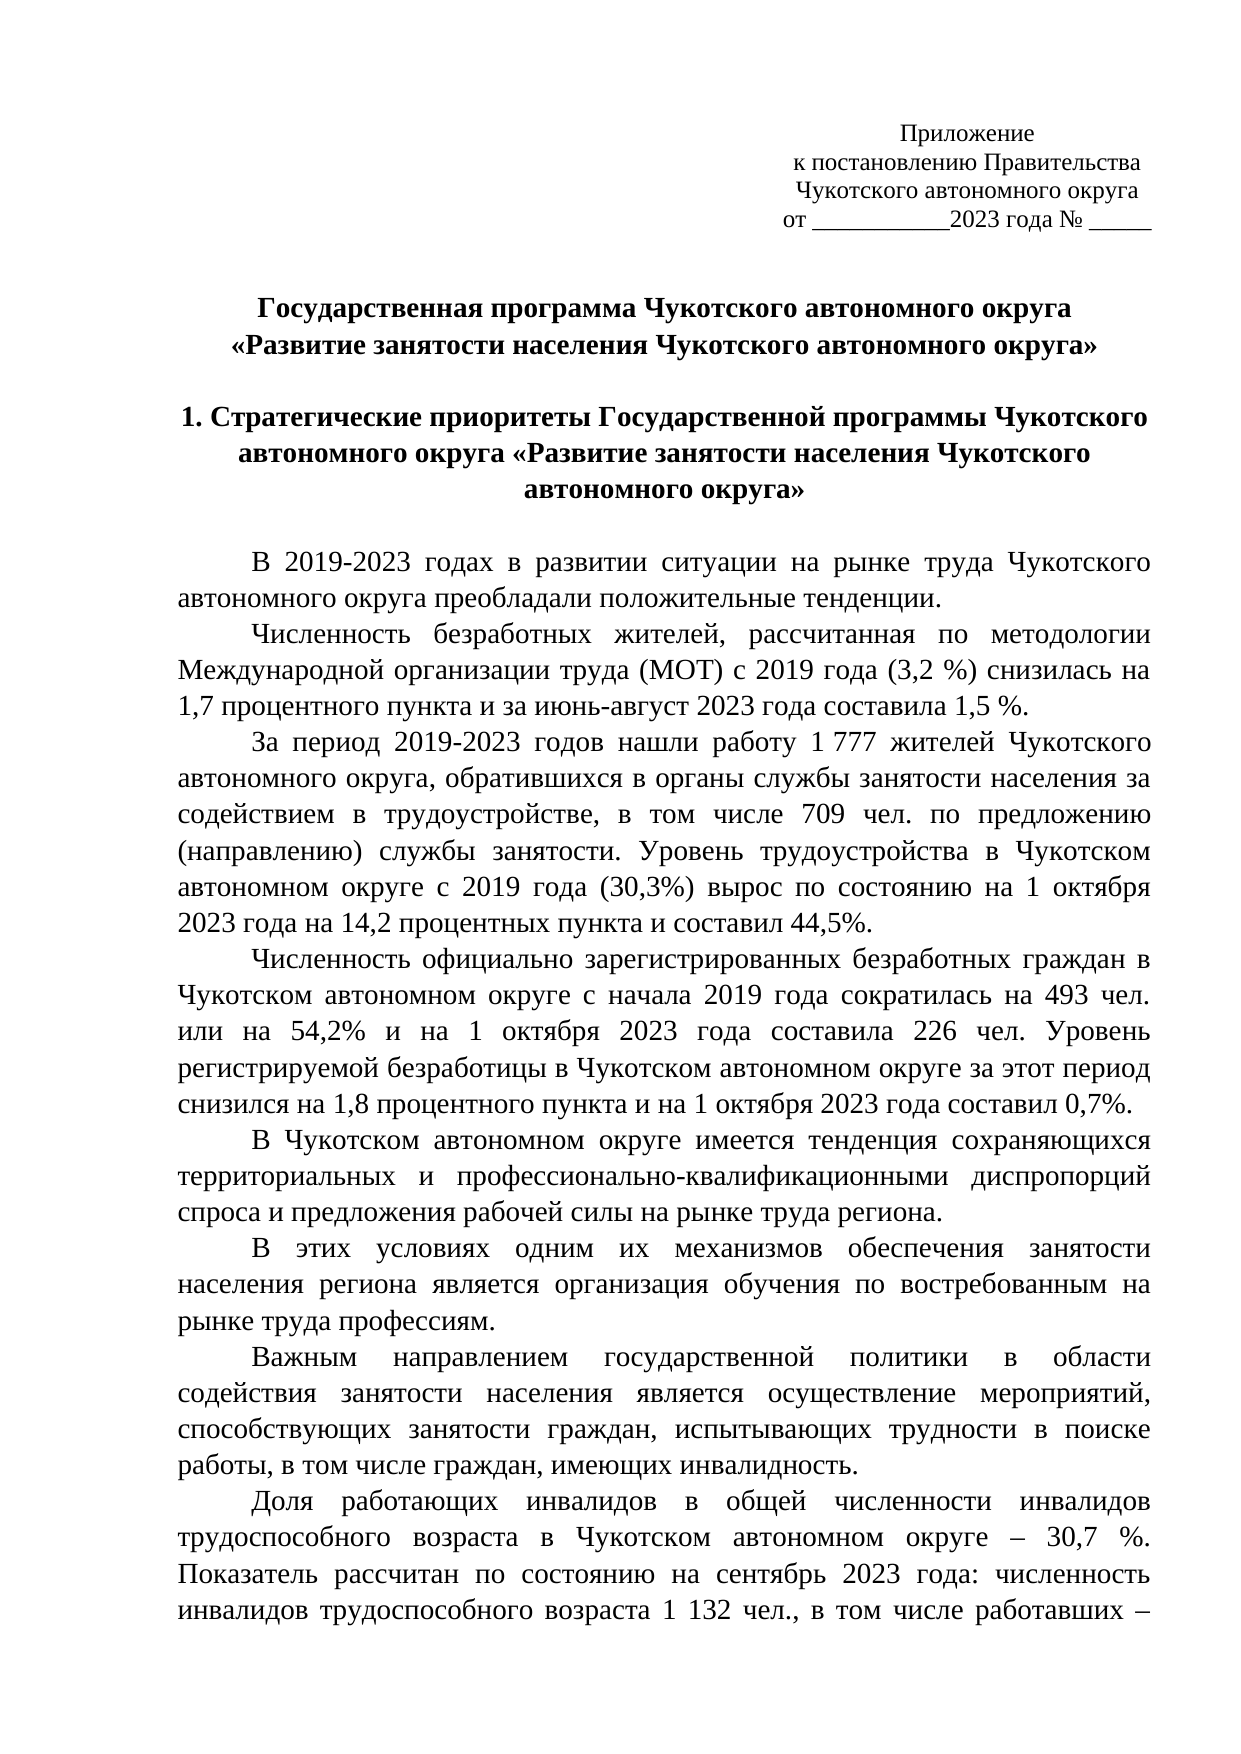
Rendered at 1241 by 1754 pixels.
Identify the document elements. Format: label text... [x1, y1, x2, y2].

text За период 2019-2023 годов нашли работу 1 777 жителей Чукотского автономного округа, обратившихся в органы службы занятости населения за содействием в трудоустройстве, в том числе 709 чел. по предложению (направлению) службы занятости. Уровень трудоустройства в Чукотском автономном округе с 2019 года (30,3%) вырос по состоянию на 1 октября 2023 года на 14,2 процентных пункта и составил 44,5%. [177, 724, 1152, 939]
text Численность официально зарегистрированных безработных граждан в Чукотском автономном округе с начала 2019 года сократилась на 493 чел. или на 54,2% и на 1 октября 2023 года составила 226 чел. Уровень регистрируемой безработицы в Чукотском автономном округе за этот период снизился на 1,8 процентного пункта и на 1 октября 2023 года составил 0,7%. [177, 941, 1152, 1119]
text Приложение [783, 118, 1152, 147]
text 1. Стратегические приоритеты Государственной программы Чукотского автономного округа «Развитие занятости населения Чукотского автономного округа» [177, 399, 1152, 505]
text от ___________2023 года № _____ [783, 204, 1152, 233]
text Численность безработных жителей, рассчитанная по методологии Международной организации труда (МОТ) с 2019 года (3,2 %) снизилась на 1,7 процентного пункта и за июнь-август 2023 года составила 1,5 %. [177, 616, 1152, 722]
text Важным направлением государственной политики в области содействия занятости населения является осуществление мероприятий, способствующих занятости граждан, испытывающих трудности в поиске работы, в том числе граждан, имеющих инвалидность. [177, 1339, 1152, 1481]
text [177, 1483, 1152, 1625]
text Чукотского автономного округа [783, 176, 1152, 204]
text В Чукотском автономном округе имеется тенденция сохраняющихся территориальных и профессионально-квалификационными диспропорций спроса и предложения рабочей силы на рынке труда региона. [177, 1122, 1152, 1228]
text В 2019-2023 годах в развитии ситуации на рынке труда Чукотского автономного округа преобладали положительные тенденции. [177, 544, 1152, 613]
text В этих условиях одним их механизмов обеспечения занятости населения региона является организация обучения по востребованным на рынке труда профессиям. [177, 1230, 1152, 1336]
text к постановлению Правительства [783, 147, 1152, 176]
text Государственная программа Чукотского автономного округа [177, 291, 1152, 324]
text «Развитие занятости населения Чукотского автономного округа» [177, 327, 1152, 360]
